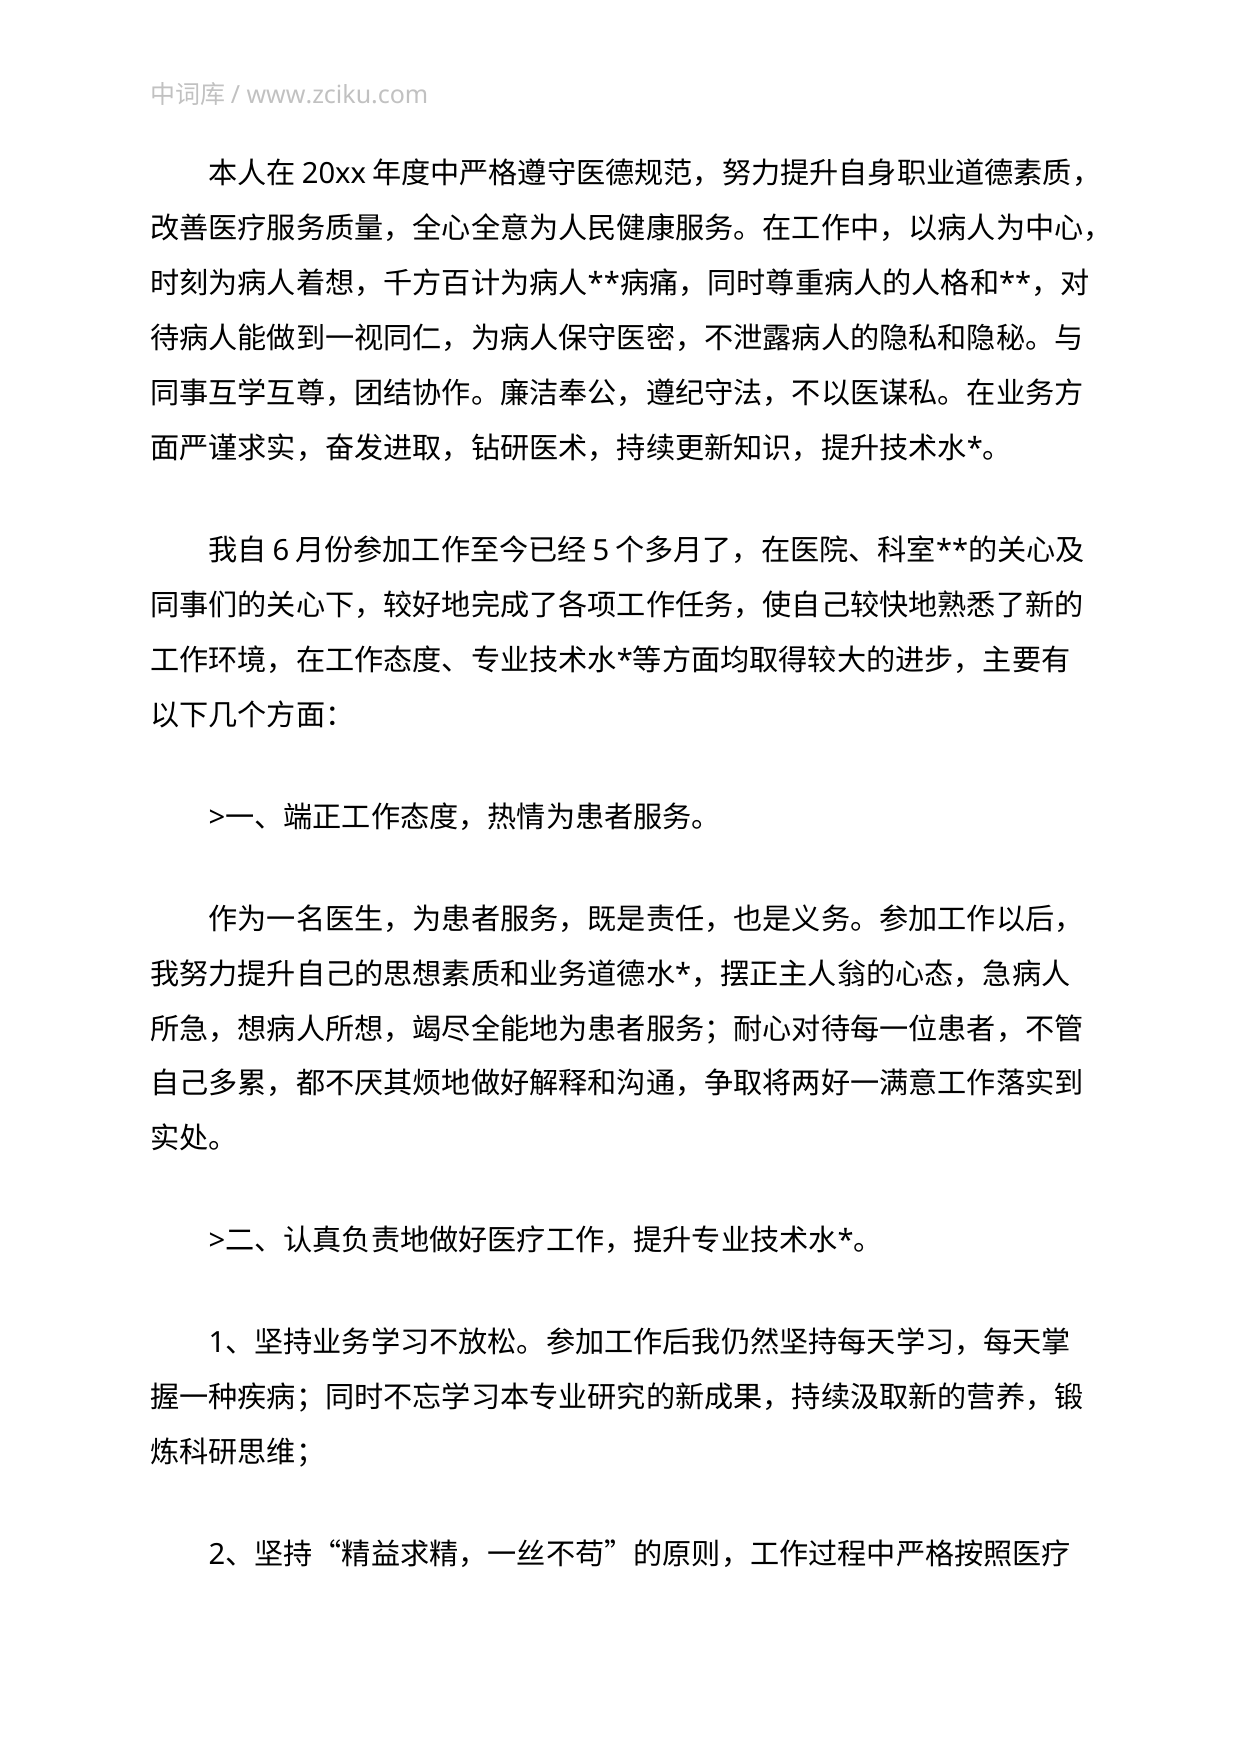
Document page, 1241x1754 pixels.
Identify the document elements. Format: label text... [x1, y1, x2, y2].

text 本人在20xx年度中严格遵守医德规范，努力提升自身职业道德素质，改善医疗服务质量，全心全意为人民健康服务。在工作中，以病人为中心，时刻为病人着想，千方百计为病人**病痛，同时尊重病人的人格和**，对待病人能做到一视同仁，为病人保守医密，不泄露病人的隐私和隐秘。与同事互学互尊，团结协作。廉洁奉公，遵纪守法，不以医谋私。在业务方面严谨求实，奋发进取，钻研医术，持续更新知识，提升技术水*。 [150, 150, 1090, 467]
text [150, 1530, 1090, 1573]
text 我自6月份参加工作至今已经5个多月了，在医院、科室**的关心及同事们的关心下，较好地完成了各项工作任务，使自己较快地熟悉了新的工作环境，在工作态度、专业技术水*等方面均取得较大的进步，主要有以下几个方面： [150, 527, 1090, 734]
text >一、端正工作态度，热情为患者服务。 [150, 793, 1090, 836]
text >二、认真负责地做好医疗工作，提升专业技术水*。 [150, 1217, 1090, 1259]
text 作为一名医生，为患者服务，既是责任，也是义务。参加工作以后，我努力提升自己的思想素质和业务道德水*，摆正主人翁的心态，急病人所急，想病人所想，竭尽全能地为患者服务；耐心对待每一位患者，不管自己多累，都不厌其烦地做好解释和沟通，争取将两好一满意工作落实到实处。 [150, 895, 1090, 1157]
text 1、坚持业务学习不放松。参加工作后我仍然坚持每天学习，每天掌握一种疾病；同时不忘学习本专业研究的新成果，持续汲取新的营养，锻炼科研思维； [150, 1319, 1090, 1471]
